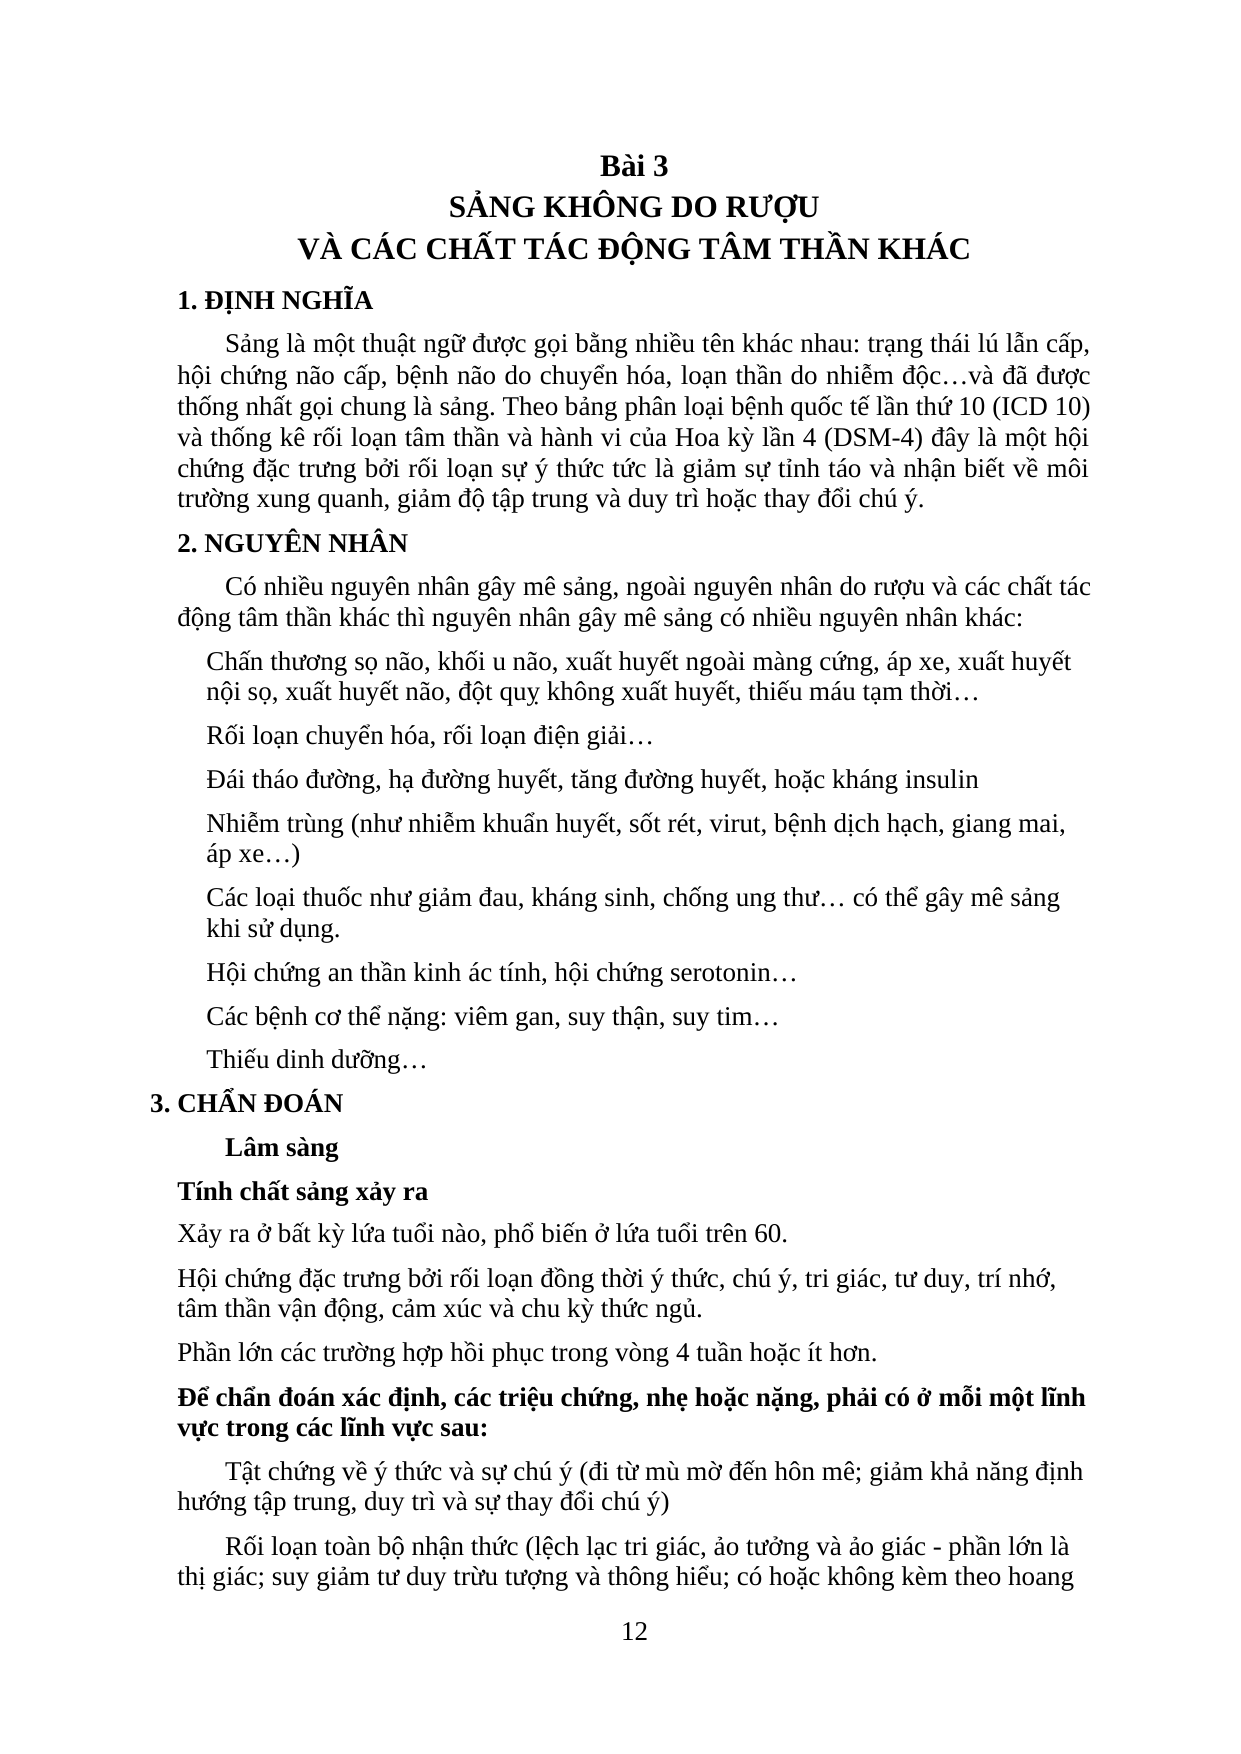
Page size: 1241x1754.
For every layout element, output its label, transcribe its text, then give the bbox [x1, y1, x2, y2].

list Thiếu dinh dưỡng… [177, 1043, 1092, 1074]
text Có nhiều nguyên nhân gây mê sảng, ngoài nguyên nhân do rượu và các chất tác động tâm thần khác thì nguyên nhân gây mê sảng có nhiều nguyên nhân khác: [177, 571, 1092, 632]
text Bài 3 [150, 147, 1119, 183]
text VÀ CÁC CHẤT TÁC ĐỘNG TÂM THẦN KHÁC [150, 230, 1119, 266]
text 12 [150, 1615, 1119, 1646]
list Các bệnh cơ thể nặng: viêm gan, suy thận, suy tim… [177, 1000, 1092, 1031]
list Hội chứng an thần kinh ác tính, hội chứng serotonin… [177, 956, 1092, 987]
list Lâm sàng [177, 1131, 1092, 1162]
text Sảng là một thuật ngữ được gọi bằng nhiều tên khác nhau: trạng thái lú lẫn cấp, hội chứng não cấp, bệnh não do chuyển hóa, loạn thần do nhiễm độc…và đã được thống nhất gọi chung là sảng. Theo bảng phân loại bệnh quốc tế lần thứ 10 (ICD 10) và thống kê rối loạn tâm thần và hành vi của Hoa kỳ lần 4 (DSM-4) đây là một hội chứng đặc trưng bởi rối loạn sự ý thức tức là giảm sự tỉnh táo và nhận biết về môi trường xung quanh, giảm độ tập trung và duy trì hoặc thay đổi chú ý. [177, 328, 1092, 514]
text Phần lớn các trường hợp hồi phục trong vòng 4 tuần hoặc ít hơn. [177, 1336, 1092, 1367]
text 1. ĐỊNH NGHĨA [177, 284, 1092, 315]
text Tật chứng về ý thức và sự chú ý (đi từ mù mờ đến hôn mê; giảm khả năng định hướng tập trung, duy trì và sự thay đổi chú ý) [177, 1456, 1092, 1516]
list Nhiễm trùng (như nhiễm khuẩn huyết, sốt rét, virut, bệnh dịch hạch, giang mai, áp xe…) [177, 808, 1092, 868]
text Hội chứng đặc trưng bởi rối loạn đồng thời ý thức, chú ý, tri giác, tư duy, trí nhớ, tâm thần vận động, cảm xúc và chu kỳ thức ngủ. [177, 1263, 1092, 1323]
list Các loại thuốc như giảm đau, kháng sinh, chống ung thư… có thể gây mê sảng khi sử dụng. [177, 883, 1092, 943]
text Rối loạn toàn bộ nhận thức (lệch lạc tri giác, ảo tưởng và ảo giác - phần lớn là thị giác; suy giảm tư duy trừu tượng và thông hiểu; có hoặc không kèm theo hoang [177, 1531, 1092, 1591]
text Tính chất sảng xảy ra [177, 1175, 1092, 1206]
text SẢNG KHÔNG DO RƯỢU [150, 189, 1119, 225]
text 3. CHẨN ĐOÁN [150, 1088, 1092, 1119]
list Rối loạn chuyển hóa, rối loạn điện giải… [177, 719, 1092, 750]
list Đái tháo đường, hạ đường huyết, tăng đường huyết, hoặc kháng insulin [177, 763, 1092, 794]
text Xảy ra ở bất kỳ lứa tuổi nào, phổ biến ở lứa tuổi trên 60. [177, 1217, 1092, 1249]
list Chấn thương sọ não, khối u não, xuất huyết ngoài màng cứng, áp xe, xuất huyết nội sọ, xuất huyết não, đột quỵ không xuất huyết, thiếu máu tạm thời… [177, 646, 1092, 707]
text 2. NGUYÊN NHÂN [177, 527, 1092, 558]
text Để chẩn đoán xác định, các triệu chứng, nhẹ hoặc nặng, phải có ở mỗi một lĩnh vực trong các lĩnh vực sau: [177, 1382, 1092, 1442]
